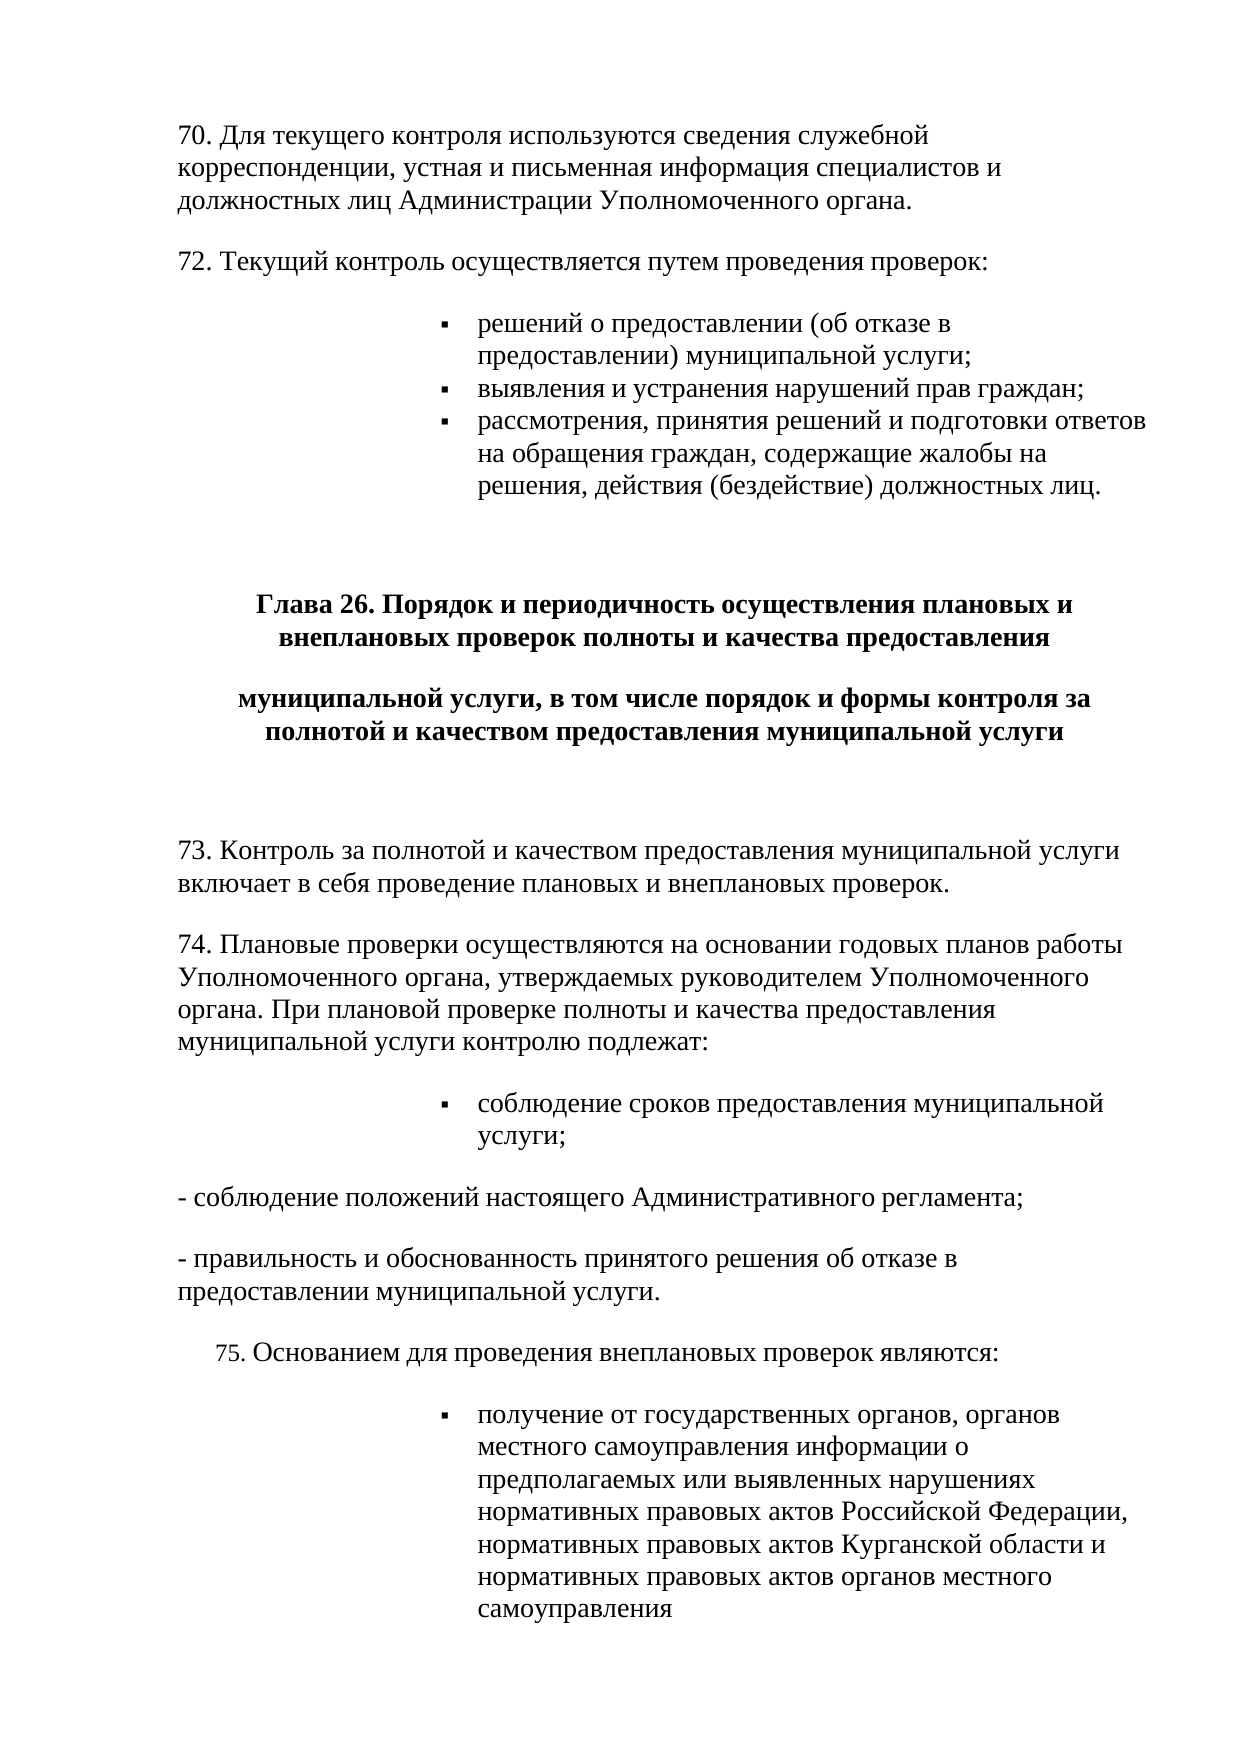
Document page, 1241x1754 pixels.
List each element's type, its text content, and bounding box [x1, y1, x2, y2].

text - соблюдение положений настоящего Административного регламента; [177, 1180, 1152, 1212]
text муниципальной услуги, в том числе порядок и формы контроля за полнотой и качеством предоставления муниципальной услуги [177, 681, 1152, 746]
text 72. Текущий контроль осуществляется путем проведения проверок: [177, 244, 1152, 277]
list Основанием для проведения внеплановых проверок являются: [215, 1336, 1152, 1368]
list соблюдение сроков предоставления муниципальной услуги; [440, 1086, 1152, 1151]
text - правильность и обоснованность принятого решения об отказе в предоставлении муниципальной услуги. [177, 1242, 1152, 1306]
text 70. Для текущего контроля используются сведения служебной корреспонденции, устная и письменная информация специалистов и должностных лиц Администрации Уполномоченного органа. [177, 118, 1152, 215]
list выявления и устранения нарушений прав граждан; [440, 371, 1152, 403]
text 73. Контроль за полнотой и качеством предоставления муниципальной услуги включает в себя проведение плановых и внеплановых проверок. [177, 833, 1152, 898]
list рассмотрения, принятия решений и подготовки ответов на обращения граждан, содержащие жалобы на решения, действия (бездействие) должностных лиц. [440, 403, 1152, 500]
list получение от государственных органов, органов местного самоуправления информации о предполагаемых или выявленных нарушениях нормативных правовых актов Российской Федерации, нормативных правовых актов Курганской области и нормативных правовых актов органов местного самоуправления [440, 1397, 1152, 1624]
text Глава 26. Порядок и периодичность осуществления плановых и внеплановых проверок полноты и качества предоставления [177, 587, 1152, 652]
text 74. Плановые проверки осуществляются на основании годовых планов работы Уполномоченного органа, утверждаемых руководителем Уполномоченного органа. При плановой проверке полноты и качества предоставления муниципальной услуги контролю подлежат: [177, 927, 1152, 1057]
list решений о предоставлении (об отказе в предоставлении) муниципальной услуги; [440, 306, 1152, 371]
